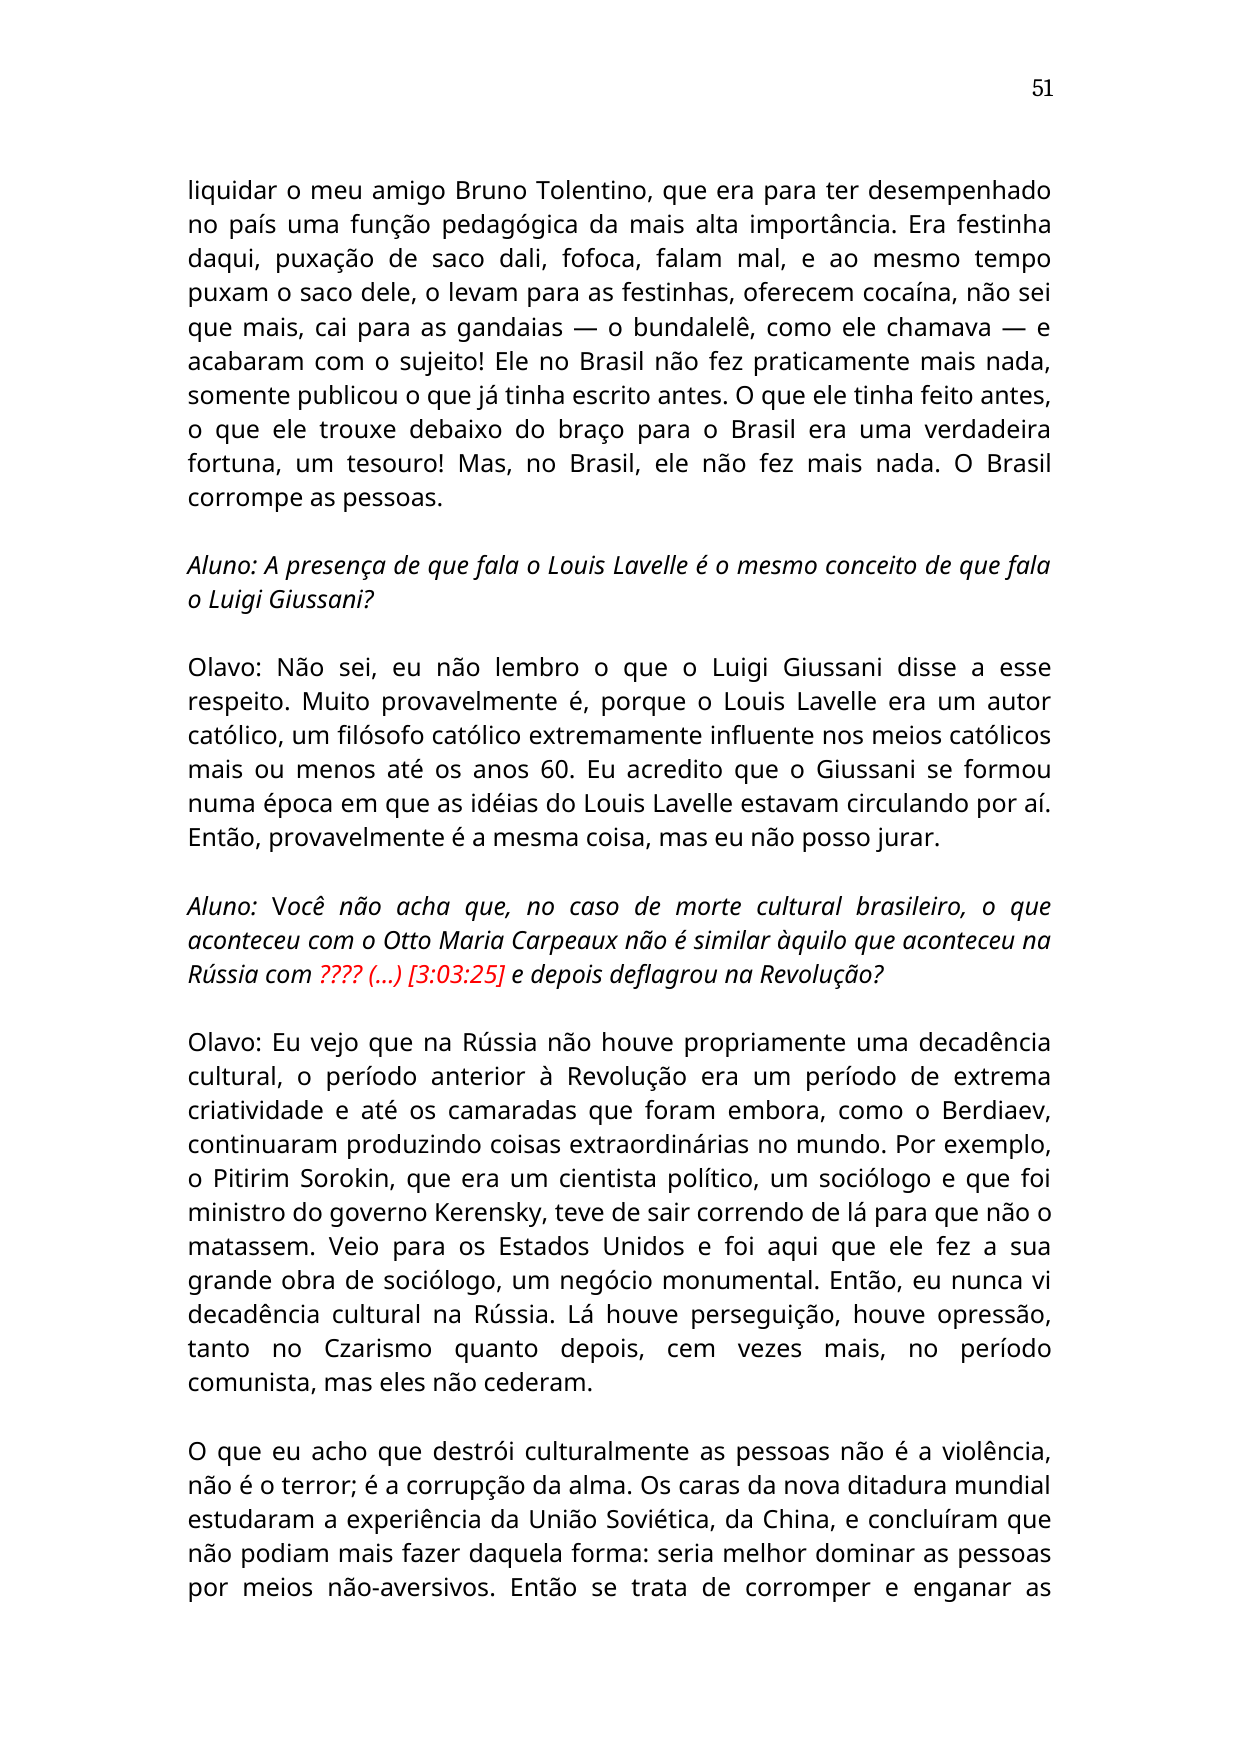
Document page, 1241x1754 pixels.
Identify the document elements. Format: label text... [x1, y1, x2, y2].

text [187, 1433, 1053, 1603]
text Aluno: Você não acha que, no caso de morte cultural brasileiro, o que aconteceu com o Otto Maria Carpeaux não é similar àquilo que aconteceu na Rússia com ???? (...) [3:03:25] e depois deflagrou na Revolução? [187, 888, 1053, 990]
text Aluno: A presença de que fala o Louis Lavelle é o mesmo conceito de que fala o Luigi Giussani? [187, 548, 1053, 616]
text Olavo: Não sei, eu não lembro o que o Luigi Giussani disse a esse respeito. Muito provavelmente é, porque o Louis Lavelle era um autor católico, um filósofo católico extremamente influente nos meios católicos mais ou menos até os anos 60. Eu acredito que o Giussani se formou numa época em que as idéias do Louis Lavelle estavam circulando por aí. Então, provavelmente é a mesma coisa, mas eu não posso jurar. [187, 650, 1053, 854]
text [187, 173, 1053, 513]
text Olavo: Eu vejo que na Rússia não houve propriamente uma decadência cultural, o período anterior à Revolução era um período de extrema criatividade e até os camaradas que foram embora, como o Berdiaev, continuaram produzindo coisas extraordinárias no mundo. Por exemplo, o Pitirim Sorokin, que era um cientista político, um sociólogo e que foi ministro do governo Kerensky, teve de sair correndo de lá para que não o matassem. Veio para os Estados Unidos e foi aqui que ele fez a sua grande obra de sociólogo, um negócio monumental. Então, eu nunca vi decadência cultural na Rússia. Lá houve perseguição, houve opressão, tanto no Czarismo quanto depois, cem vezes mais, no período comunista, mas eles não cederam. [187, 1024, 1053, 1399]
